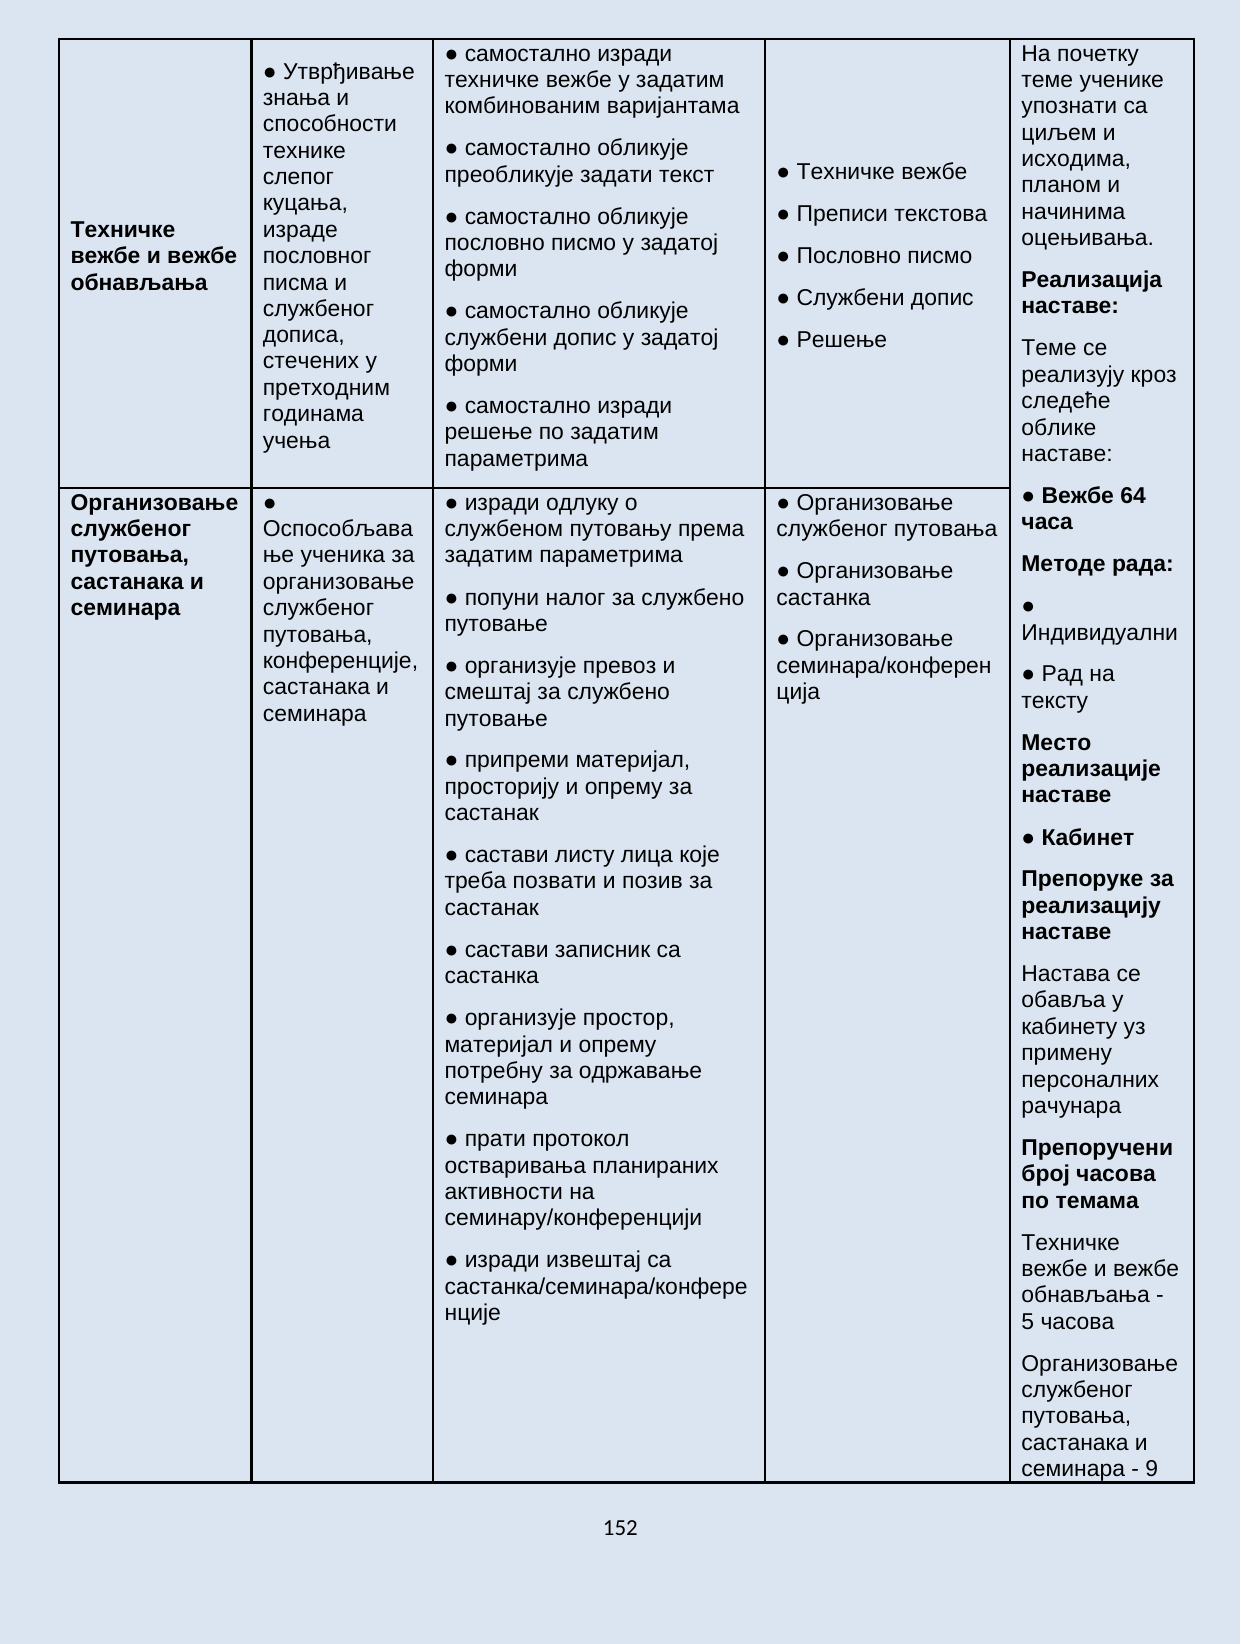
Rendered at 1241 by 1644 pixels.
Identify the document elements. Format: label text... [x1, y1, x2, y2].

table_cell На почетку теме ученике упознати са циљем и исходима, планом и начинима оцењивања. Реализација наставе: Теме се реализују кроз следеће облике наставе: ● Вежбе 64 часа Методе рада: ● Индивидуални ● Рад на тексту Место реализације наставе ● Кабинет Препоруке за реализацију наставе Настава се обавља у кабинету уз примену персоналних рачунара Препоручени број часова по темама Техничке вежбе и вежбе обнављања - 5 часова Организовање службеног путовања, састанака и семинара - 9 часова Кореспонденција и акти у области парничног поступка - 9 часова Кореспонденција и акти у области ванпарничног поступка - 9 часова Кореспонденција и акти у области извршног поступка - 7 часова Кореспонденција и акти у области здравственог и пензијског и инвалидског осигурања - 6 часова Кореспонденција и акти из области заштите интелектуалне својине - 7 часова Акти и уговори из облигационог права - 12 часова [1011, 40, 1193, 1481]
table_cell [60, 489, 250, 1481]
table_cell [766, 489, 1009, 1481]
table_cell ● самостално изради техничке вежбе у задатим комбинованим варијантама ● самостално обликује преобликује задати текст ● самостално обликује пословно писмо у задатој форми ● самостално обликује службени допис у задатој форми ● самостално изради решење по задатим параметрима [434, 40, 764, 487]
table_cell ● Утврђивање знања и способности технике слепог куцања, израде пословног писма и службеног дописа, стечених у претходним годинама учења [253, 40, 432, 487]
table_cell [253, 489, 432, 1481]
table_cell Техничке вежбе и вежбе обнављања [60, 40, 250, 487]
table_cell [434, 489, 764, 1481]
table_cell ● Техничке вежбе ● Преписи текстова ● Пословно писмо ● Службени допис ● Решење [766, 40, 1009, 487]
